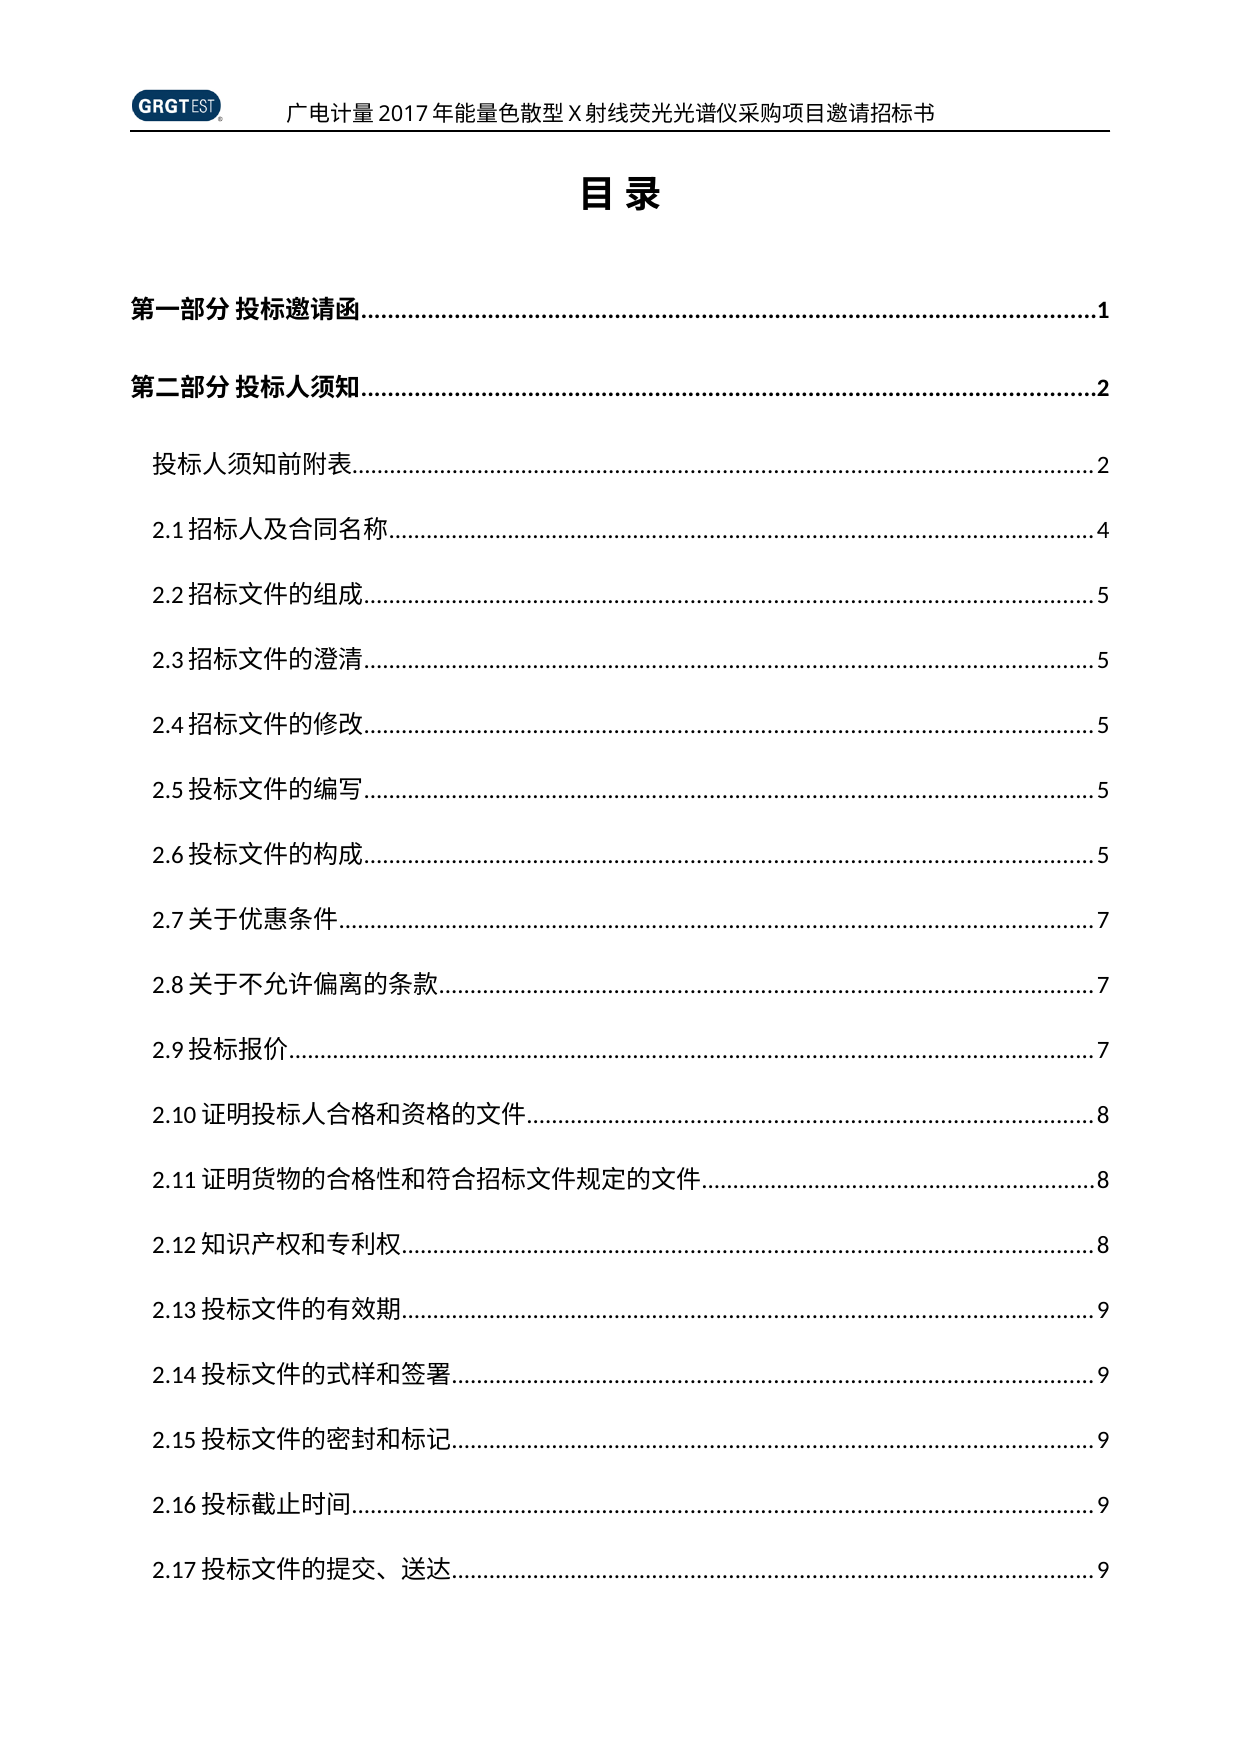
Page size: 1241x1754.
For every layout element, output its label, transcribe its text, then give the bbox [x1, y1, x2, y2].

text 2.10证明投标人合格和资格的文件 8 [152, 1081, 1110, 1146]
text 2.7关于优惠条件 7 [152, 886, 1110, 951]
text 2.12知识产权和专利权 8 [152, 1211, 1110, 1276]
text 2.3招标文件的澄清 5 [152, 626, 1110, 691]
text 2.6投标文件的构成 5 [152, 821, 1110, 886]
text 2.8关于不允许偏离的条款 7 [152, 951, 1110, 1016]
text 第一部分 投标邀请函 1 [130, 276, 1110, 341]
text 2.11证明货物的合格性和符合招标文件规定的文件 8 [152, 1146, 1110, 1211]
text 投标人须知前附表 2 [152, 431, 1110, 496]
text 2.5投标文件的编写 5 [152, 756, 1110, 821]
subtitle 目 录 [130, 159, 1110, 224]
text 2.1招标人及合同名称 4 [152, 496, 1110, 561]
text 2.14投标文件的式样和签署 9 [152, 1341, 1110, 1406]
text 2.2招标文件的组成 5 [152, 561, 1110, 626]
text 2.9投标报价 7 [152, 1016, 1110, 1081]
text 2.16投标截止时间 9 [152, 1471, 1110, 1536]
picture [129, 88, 224, 122]
text 第二部分 投标人须知 2 [130, 353, 1110, 418]
text 2.4招标文件的修改 5 [152, 691, 1110, 756]
text 2.17投标文件的提交、送达 9 [152, 1536, 1110, 1601]
text 2.15投标文件的密封和标记 9 [152, 1406, 1110, 1471]
text 2.13投标文件的有效期 9 [152, 1276, 1110, 1341]
